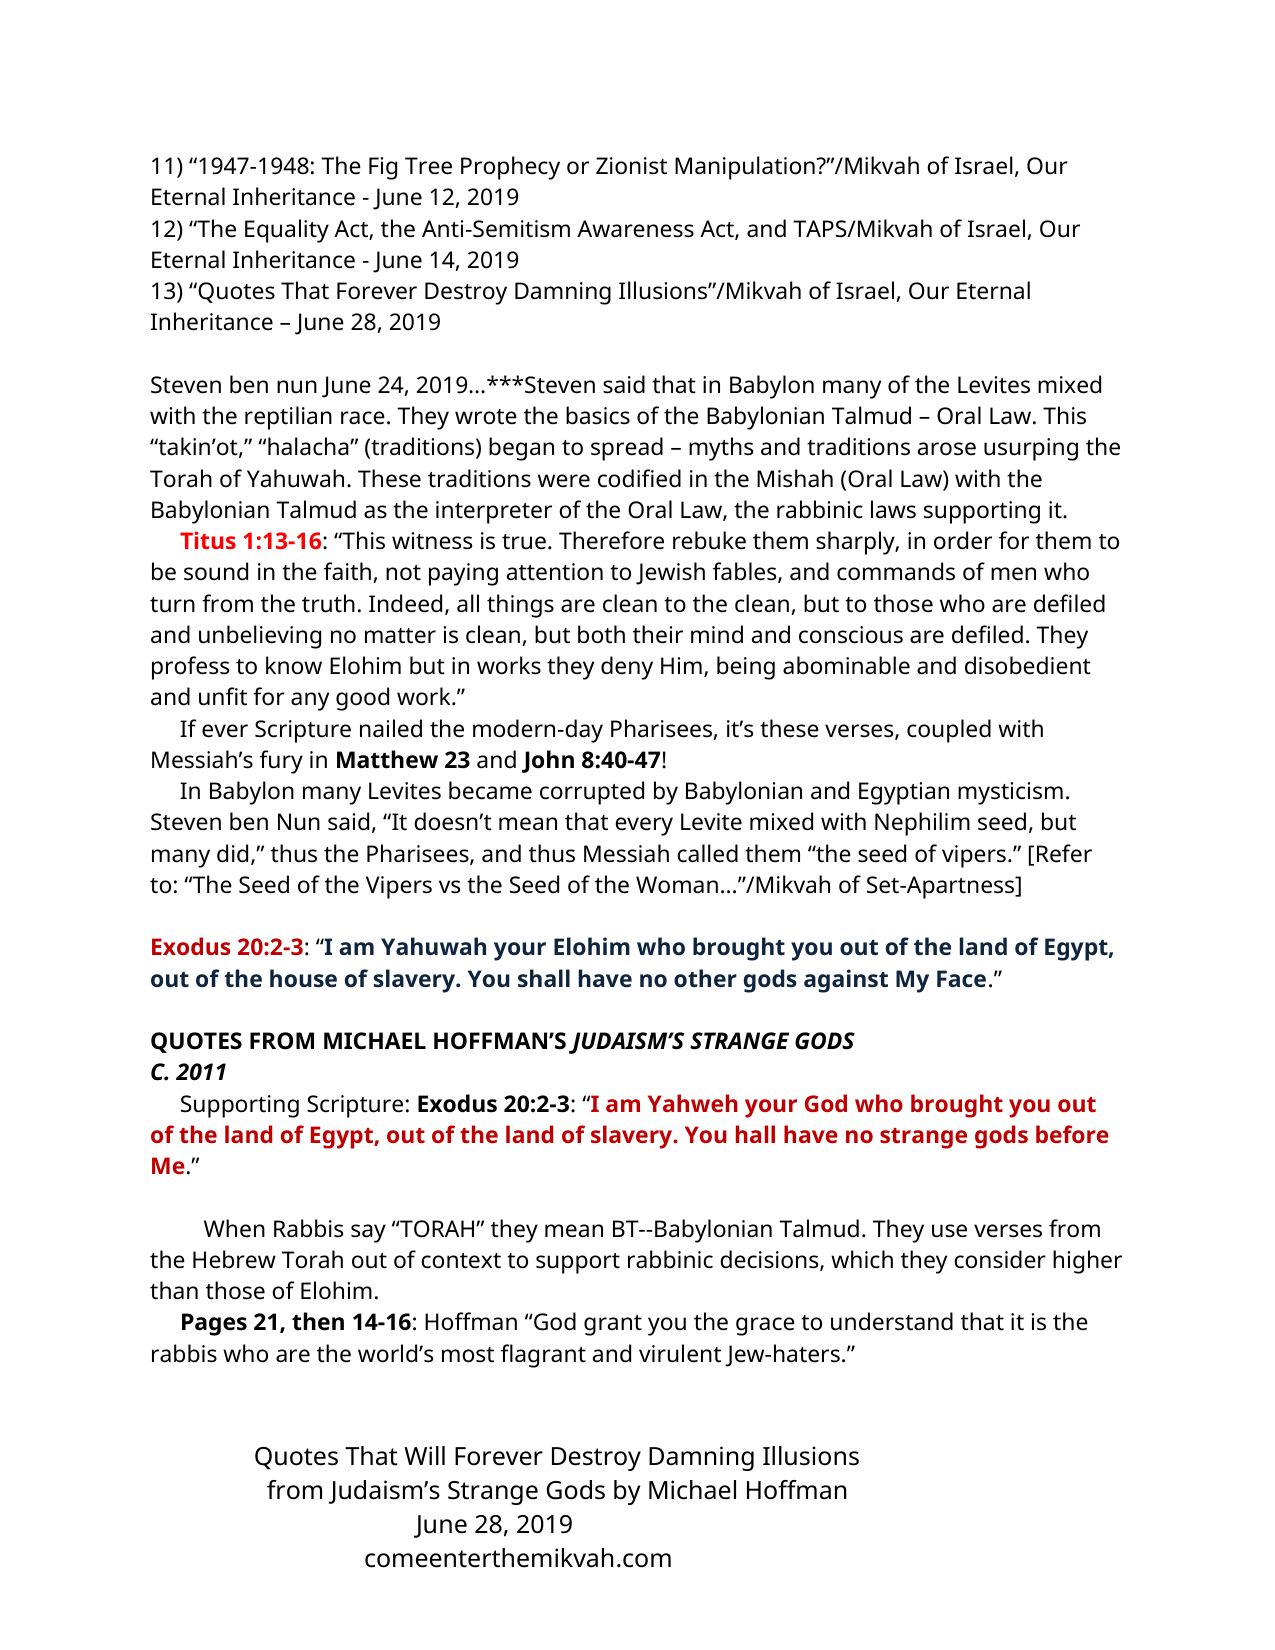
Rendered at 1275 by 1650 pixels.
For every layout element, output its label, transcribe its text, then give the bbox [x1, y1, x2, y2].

text Titus 1:13-16: “This witness is true. Therefore rebuke them sharply, in order for them to be sound in the faith, not paying attention to Jewish fables, and commands of men who turn from the truth. Indeed, all things are clean to the clean, but to those who are defiled and unbelieving no matter is clean, but both their mind and conscious are defiled. They profess to know Elohim but in works they deny Him, being abominable and disobedient and unfit for any good work.” [150, 525, 1125, 712]
text C. 2011 [150, 1056, 1125, 1087]
text 11) “1947-1948: The Fig Tree Prophecy or Zionist Manipulation?”/Mikvah of Israel, Our Eternal Inheritance - June 12, 2019 [150, 150, 1125, 212]
text Pages 21, then 14-16: Hoffman “God grant you the grace to understand that it is the rabbis who are the world’s most flagrant and virulent Jew-haters.” [150, 1306, 1125, 1369]
text When Rabbis say “TORAH” they mean BT--Babylonian Talmud. They use verses from the Hebrew Torah out of context to support rabbinic decisions, which they consider higher than those of Elohim. [150, 1212, 1125, 1306]
text QUOTES FROM MICHAEL HOFFMAN’S JUDAISM’S STRANGE GODS [150, 1025, 1125, 1056]
text Steven ben nun June 24, 2019…***Steven said that in Babylon many of the Levites mixed with the reptilian race. They wrote the basics of the Babylonian Talmud – Oral Law. This “takin’ot,” “halacha” (traditions) began to spread – myths and traditions arose usurping the Torah of Yahuwah. These traditions were codified in the Mishah (Oral Law) with the Babylonian Talmud as the interpreter of the Oral Law, the rabbinic laws supporting it. [150, 369, 1125, 525]
text Exodus 20:2-3: “I am Yahuwah your Elohim who brought you out of the land of Egypt, out of the house of slavery. You shall have no other gods against My Face.” [150, 931, 1125, 994]
text In Babylon many Levites became corrupted by Babylonian and Egyptian mysticism. Steven ben Nun said, “It doesn’t mean that every Levite mixed with Nephilim seed, but many did,” thus the Pharisees, and thus Messiah called them “the seed of vipers.” [Refer to: “The Seed of the Vipers vs the Seed of the Woman…”/Mikvah of Set-Apartness] [150, 775, 1125, 900]
text 12) “The Equality Act, the Anti-Semitism Awareness Act, and TAPS/Mikvah of Israel, Our Eternal Inheritance - June 14, 2019 [150, 212, 1125, 275]
text 13) “Quotes That Forever Destroy Damning Illusions”/Mikvah of Israel, Our Eternal Inheritance – June 28, 2019 [150, 275, 1125, 337]
text If ever Scripture nailed the modern-day Pharisees, it’s these verses, coupled with Messiah’s fury in Matthew 23 and John 8:40-47! [150, 712, 1125, 775]
text Supporting Scripture: Exodus 20:2-3: “I am Yahweh your God who brought you out of the land of Egypt, out of the land of slavery. You hall have no strange gods before Me.” [150, 1087, 1125, 1181]
